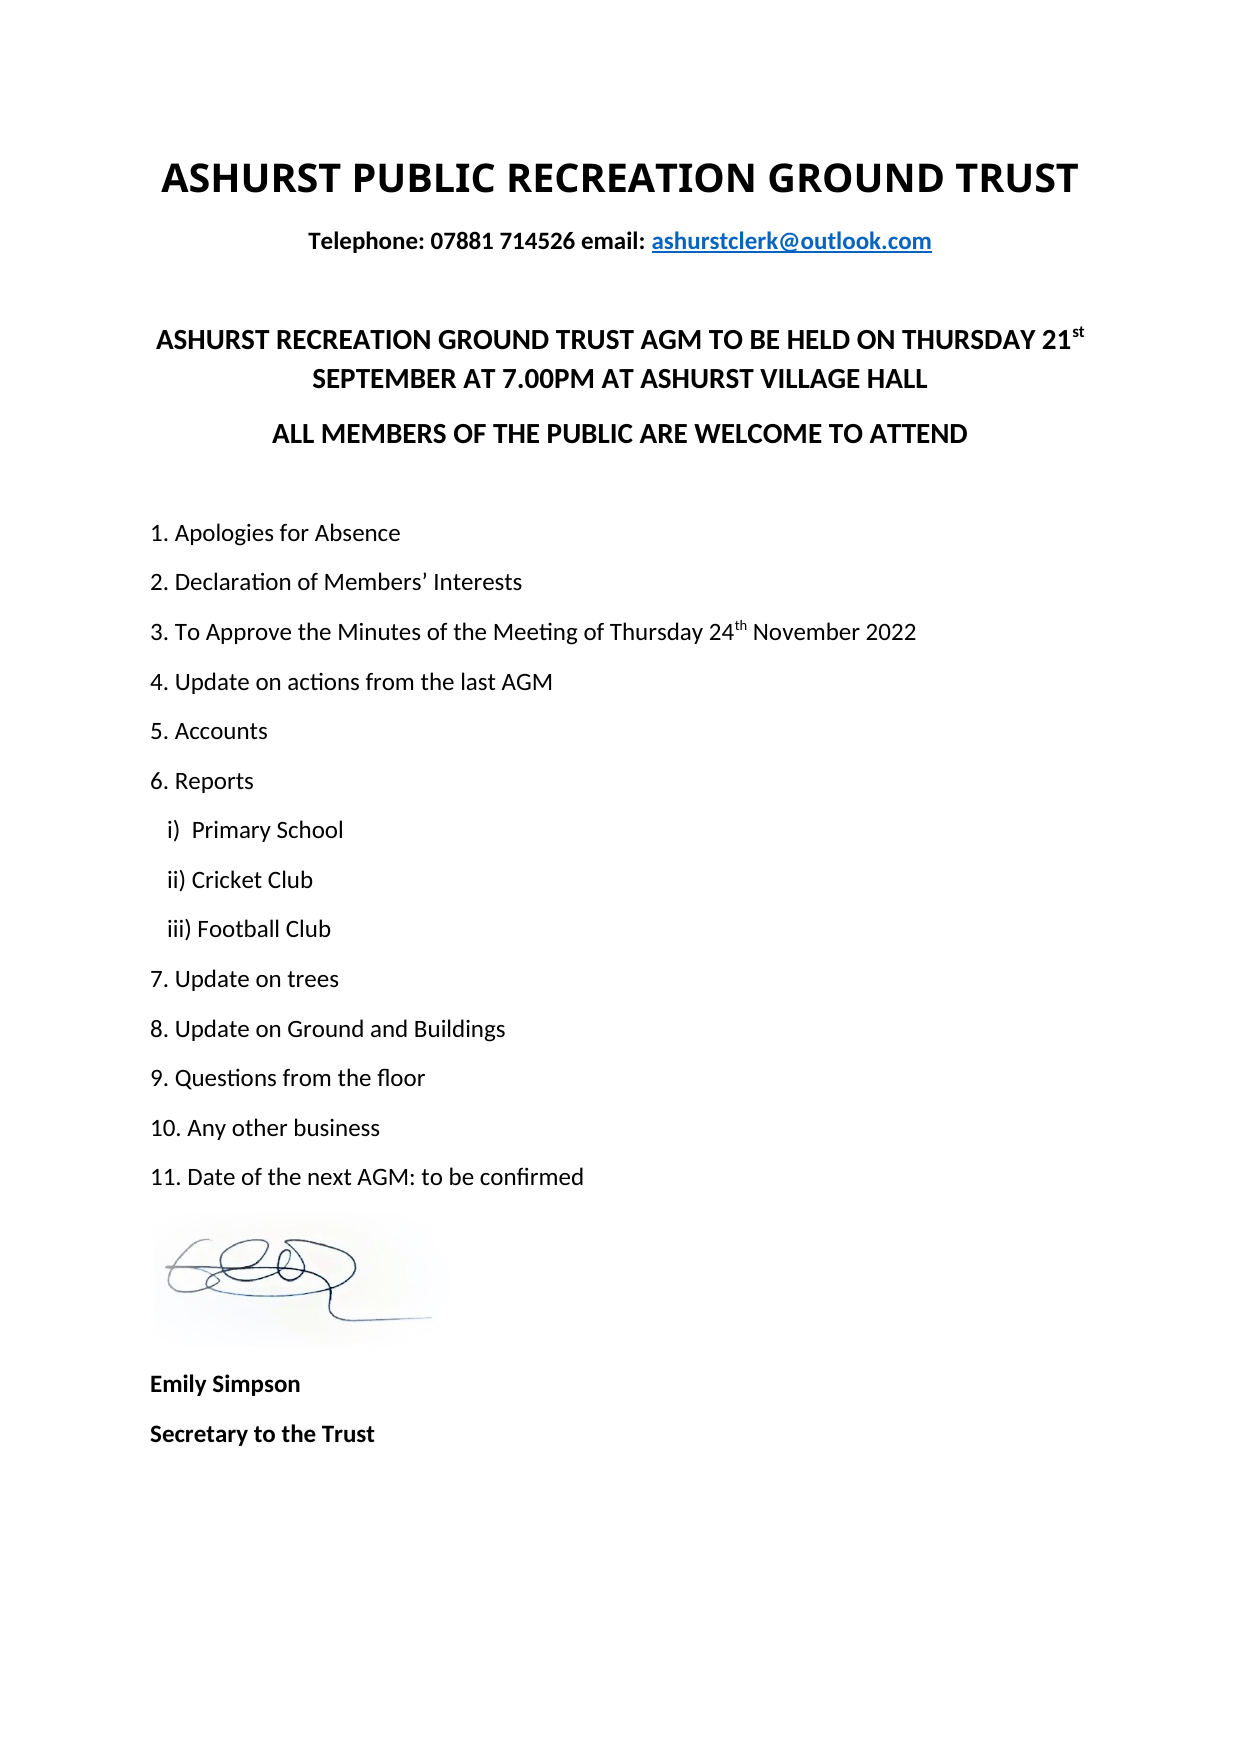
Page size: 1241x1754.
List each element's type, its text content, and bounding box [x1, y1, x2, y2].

text Secretary to the Trust [150, 1418, 1090, 1448]
text Emily Simpson [150, 1368, 1090, 1399]
text 9. Questions from the floor [150, 1062, 1090, 1093]
text ASHURST RECREATION GROUND TRUST AGM TO BE HELD ON THURSDAY 21st SEPTEMBER AT 7.00PM AT ASHURST VILLAGE HALL [150, 321, 1090, 395]
picture [150, 1211, 452, 1350]
text 11. Date of the next AGM: to be confirmed [150, 1161, 1090, 1192]
text 1. Apologies for Absence [150, 517, 1090, 547]
text 3. To Approve the Minutes of the Meeting of Thursday 24th November 2022 [150, 616, 1090, 647]
text 8. Update on Ground and Buildings [150, 1013, 1090, 1043]
text 4. Update on actions from the last AGM [150, 666, 1090, 696]
text ASHURST PUBLIC RECREATION GROUND TRUST [150, 150, 1090, 204]
text 2. Declaration of Members’ Interests [150, 566, 1090, 597]
text 7. Update on trees [150, 963, 1090, 994]
text 6. Reports [150, 765, 1090, 795]
text ii) Cricket Club [150, 864, 1090, 894]
text iii) Football Club [150, 913, 1090, 944]
text 5. Accounts [150, 715, 1090, 746]
text 10. Any other business [150, 1112, 1090, 1142]
text i) Primary School [150, 814, 1090, 845]
text Telephone: 07881 714526 email: ashurstclerk@outlook.com [150, 225, 1090, 255]
text ALL MEMBERS OF THE PUBLIC ARE WELCOME TO ATTEND [150, 415, 1090, 451]
